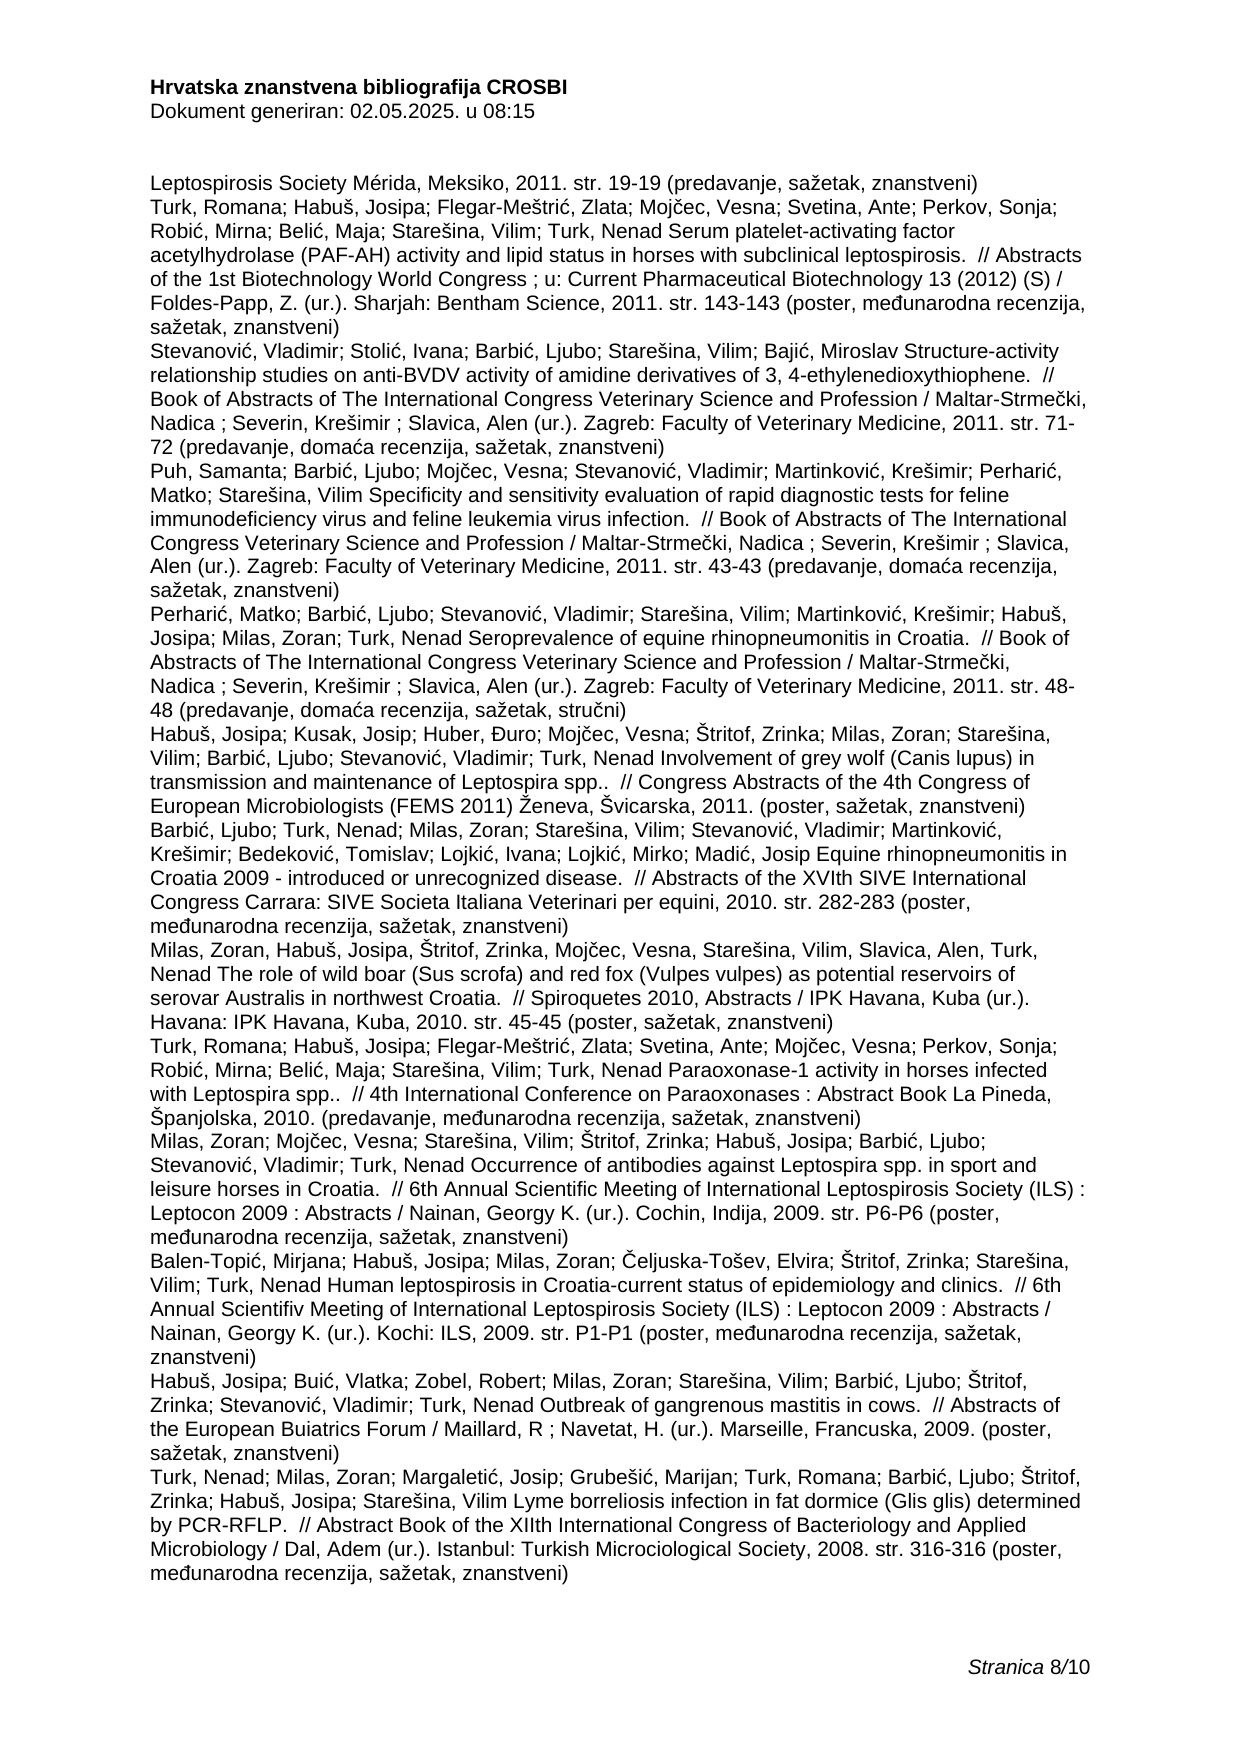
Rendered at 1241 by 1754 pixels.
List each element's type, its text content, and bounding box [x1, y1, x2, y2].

text Turk, Romana; Habuš, Josipa; Flegar-Meštrić, Zlata; Mojčec, Vesna; Svetina, Ante; Perkov, Sonja; Robić, Mirna; Belić, Maja; Starešina, Vilim; Turk, Nenad [150, 195, 1090, 339]
text Milas, Zoran, Habuš, Josipa, Štritof, Zrinka, Mojčec, Vesna, Starešina, Vilim, Slavica, Alen, Turk, Nenad [150, 938, 1090, 1033]
text Turk, Nenad; Milas, Zoran; Margaletić, Josip; Grubešić, Marijan; Turk, Romana; Barbić, Ljubo; Štritof, Zrinka; Habuš, Josipa; Starešina, Vilim [150, 1465, 1090, 1584]
text Puh, Samanta; Barbić, Ljubo; Mojčec, Vesna; Stevanović, Vladimir; Martinković, Krešimir; Perharić, Matko; Starešina, Vilim [150, 458, 1090, 602]
text Habuš, Josipa; Buić, Vlatka; Zobel, Robert; Milas, Zoran; Starešina, Vilim; Barbić, Ljubo; Štritof, Zrinka; Stevanović, Vladimir; Turk, Nenad [150, 1369, 1090, 1465]
text Barbić, Ljubo; Turk, Nenad; Milas, Zoran; Starešina, Vilim; Stevanović, Vladimir; Martinković, Krešimir; Bedeković, Tomislav; Lojkić, Ivana; Lojkić, Mirko; Madić, Josip [150, 818, 1090, 938]
text Turk, Romana; Habuš, Josipa; Flegar-Meštrić, Zlata; Svetina, Ante; Mojčec, Vesna; Perkov, Sonja; Robić, Mirna; Belić, Maja; Starešina, Vilim; Turk, Nenad [150, 1033, 1090, 1129]
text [150, 171, 1090, 195]
text Milas, Zoran; Mojčec, Vesna; Starešina, Vilim; Štritof, Zrinka; Habuš, Josipa; Barbić, Ljubo; Stevanović, Vladimir; Turk, Nenad [150, 1129, 1090, 1249]
text Perharić, Matko; Barbić, Ljubo; Stevanović, Vladimir; Starešina, Vilim; Martinković, Krešimir; Habuš, Josipa; Milas, Zoran; Turk, Nenad [150, 602, 1090, 722]
text Stevanović, Vladimir; Stolić, Ivana; Barbić, Ljubo; Starešina, Vilim; Bajić, Miroslav [150, 339, 1090, 458]
text Balen-Topić, Mirjana; Habuš, Josipa; Milas, Zoran; Čeljuska-Tošev, Elvira; Štritof, Zrinka; Starešina, Vilim; Turk, Nenad [150, 1249, 1090, 1369]
text Habuš, Josipa; Kusak, Josip; Huber, Đuro; Mojčec, Vesna; Štritof, Zrinka; Milas, Zoran; Starešina, Vilim; Barbić, Ljubo; Stevanović, Vladimir; Turk, Nenad [150, 722, 1090, 818]
